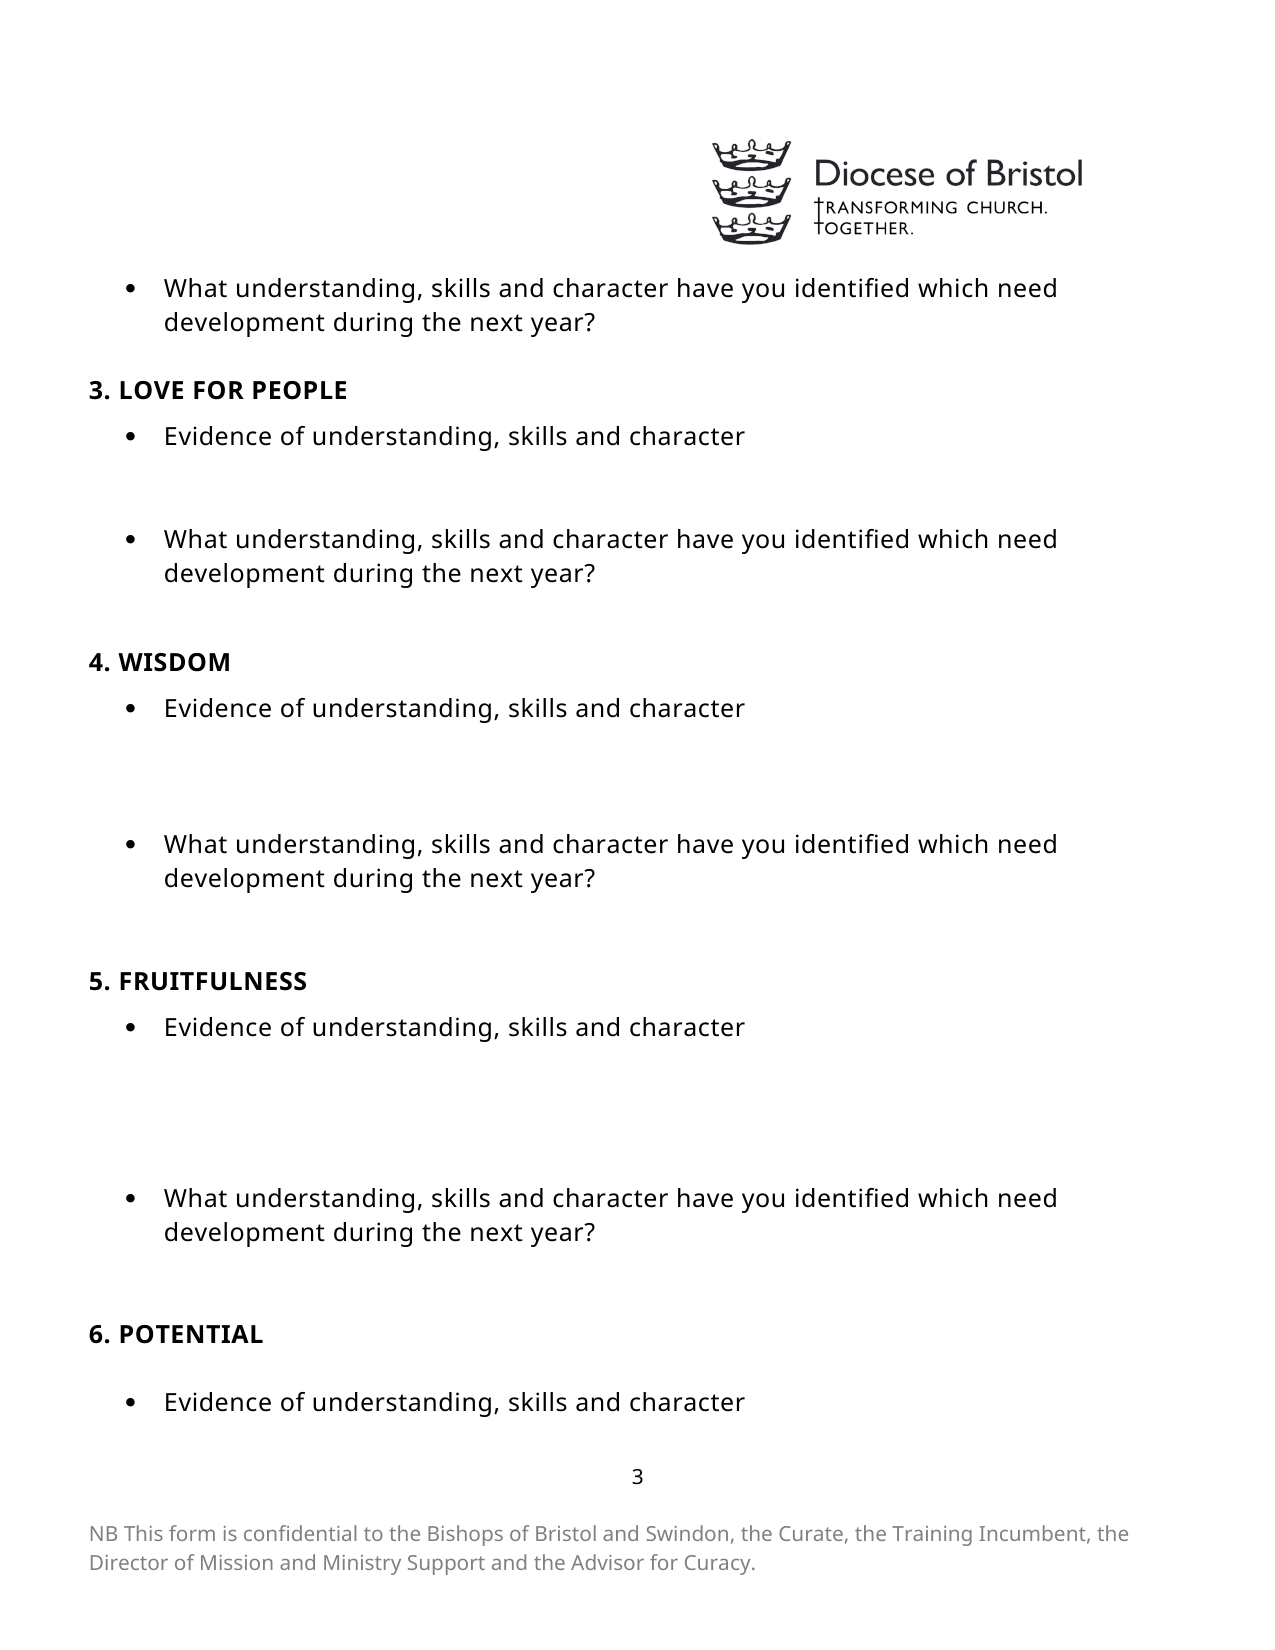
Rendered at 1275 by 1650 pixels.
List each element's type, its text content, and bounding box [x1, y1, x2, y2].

text 3. LOVE FOR PEOPLE [89, 372, 1186, 407]
list Evidence of understanding, skills and character [126, 1384, 1186, 1419]
text 6. POTENTIAL [89, 1316, 1186, 1351]
list What understanding, skills and character have you identified which need development during the next year? [126, 270, 1186, 338]
list What understanding, skills and character have you identified which need development during the next year? [126, 827, 1186, 895]
list What understanding, skills and character have you identified which need development during the next year? [126, 1180, 1186, 1248]
list Evidence of understanding, skills and character [126, 1010, 1186, 1044]
text 5. FRUITFULNESS [89, 963, 1186, 997]
list Evidence of understanding, skills and character [126, 419, 1186, 453]
picture [702, 131, 1094, 253]
list Evidence of understanding, skills and character [126, 691, 1186, 725]
text 4. WISDOM [89, 644, 1186, 678]
list What understanding, skills and character have you identified which need development during the next year? [126, 521, 1186, 589]
